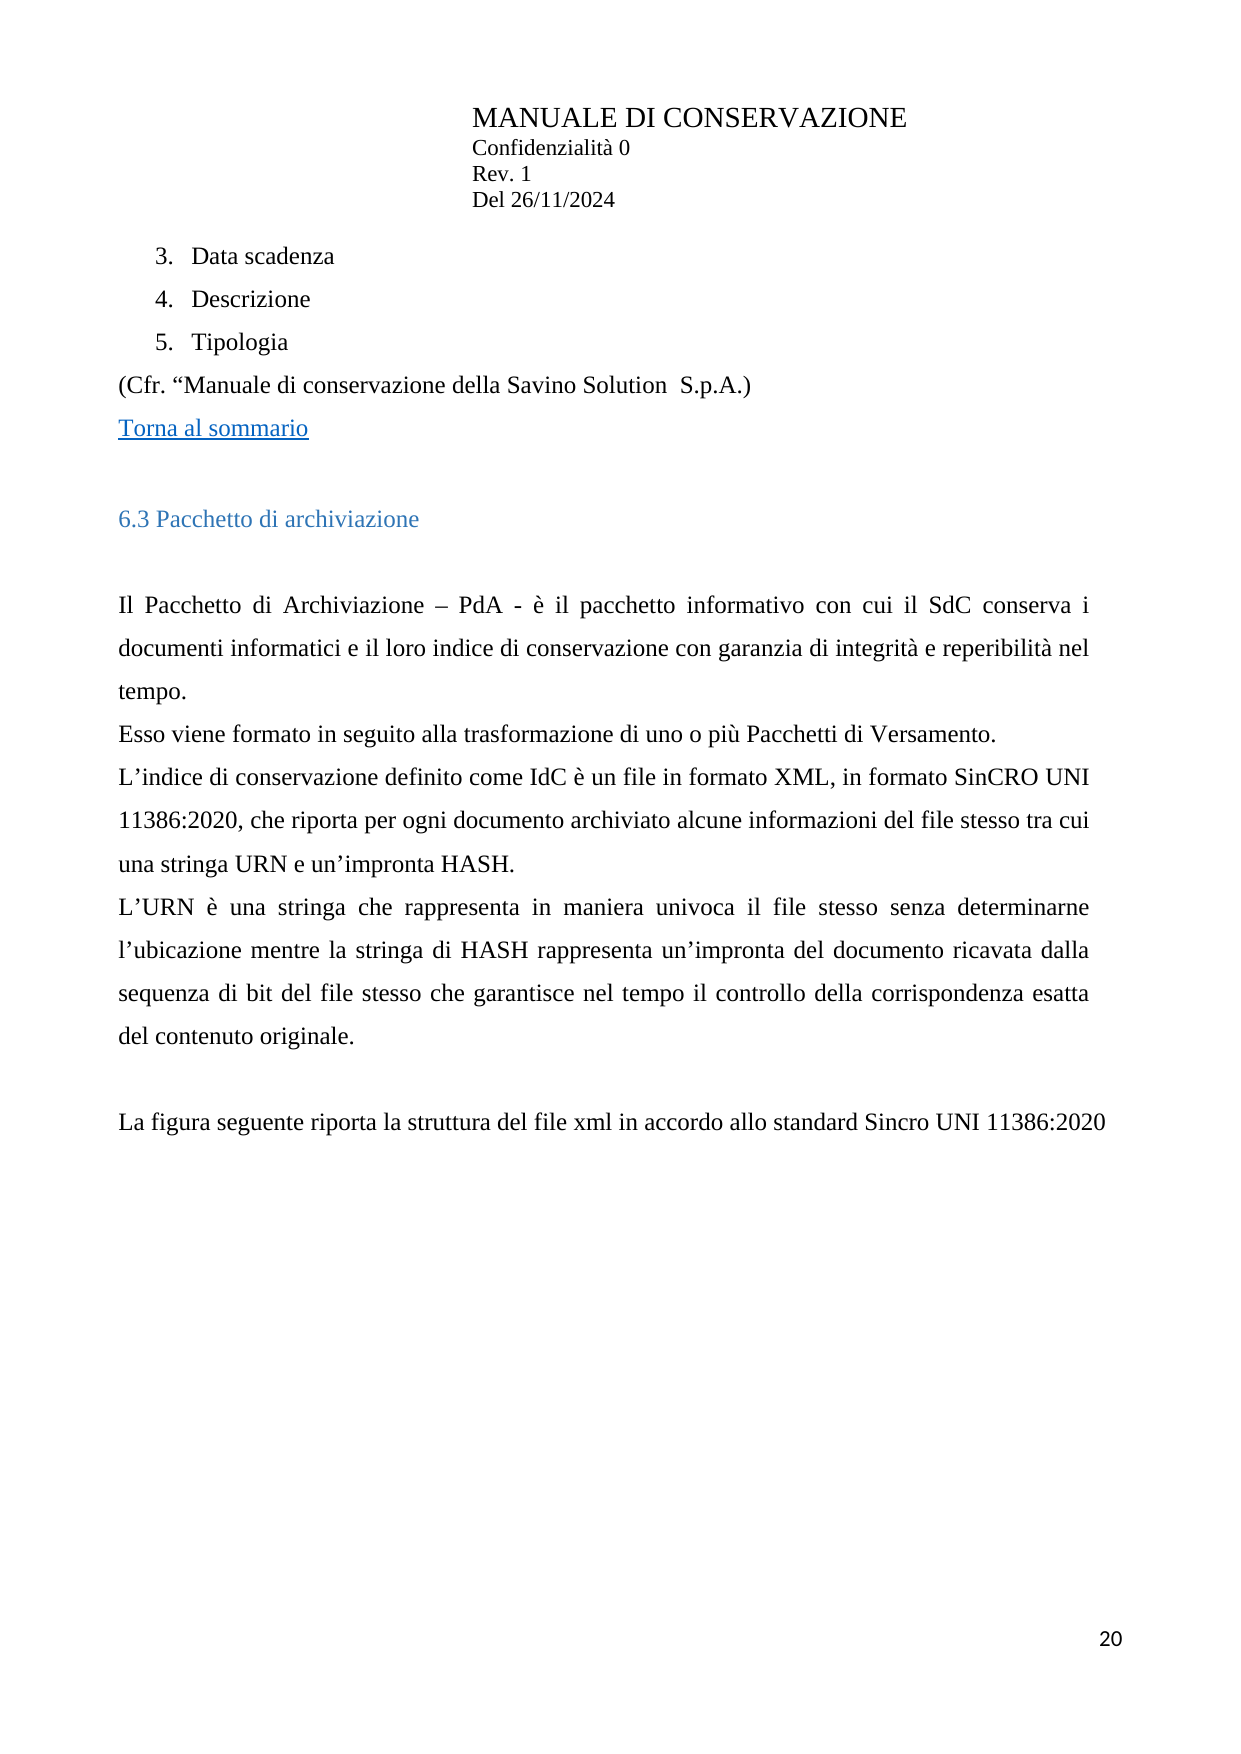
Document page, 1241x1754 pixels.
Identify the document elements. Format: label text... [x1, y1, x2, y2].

text L’indice di conservazione definito come IdC è un file in formato XML, in formato SinCRO UNI 11386:2020, che riporta per ogni documento archiviato alcune informazioni del file stesso tra cui una stringa URN e un’impronta HASH. [118, 762, 1091, 877]
text (Cfr. “Manuale di conservazione della Savino Solution S.p.A.) [118, 370, 1122, 399]
text L’URN è una stringa che rappresenta in maniera univoca il file stesso senza determinarne l’ubicazione mentre la stringa di HASH rappresenta un’impronta del documento ricavata dalla sequenza di bit del file stesso che garantisce nel tempo il controllo della corrispondenza esatta del contenuto originale. [118, 892, 1091, 1050]
list Tipologia [155, 327, 1122, 356]
subtitle 6.3 Pacchetto di archiviazione [118, 504, 1122, 532]
list Descrizione [155, 284, 1122, 313]
text La figura seguente riporta la struttura del file xml in accordo allo standard Sincro UNI 11386:2020 [118, 1107, 1122, 1136]
text Torna al sommario [118, 413, 1091, 442]
list Data scadenza [155, 241, 1122, 269]
text Il Pacchetto di Archiviazione – PdA - è il pacchetto informativo con cui il SdC conserva i documenti informatici e il loro indice di conservazione con garanzia di integrità e reperibilità nel tempo. [118, 590, 1091, 705]
text Esso viene formato in seguito alla trasformazione di uno o più Pacchetti di Versamento. [118, 719, 1091, 748]
